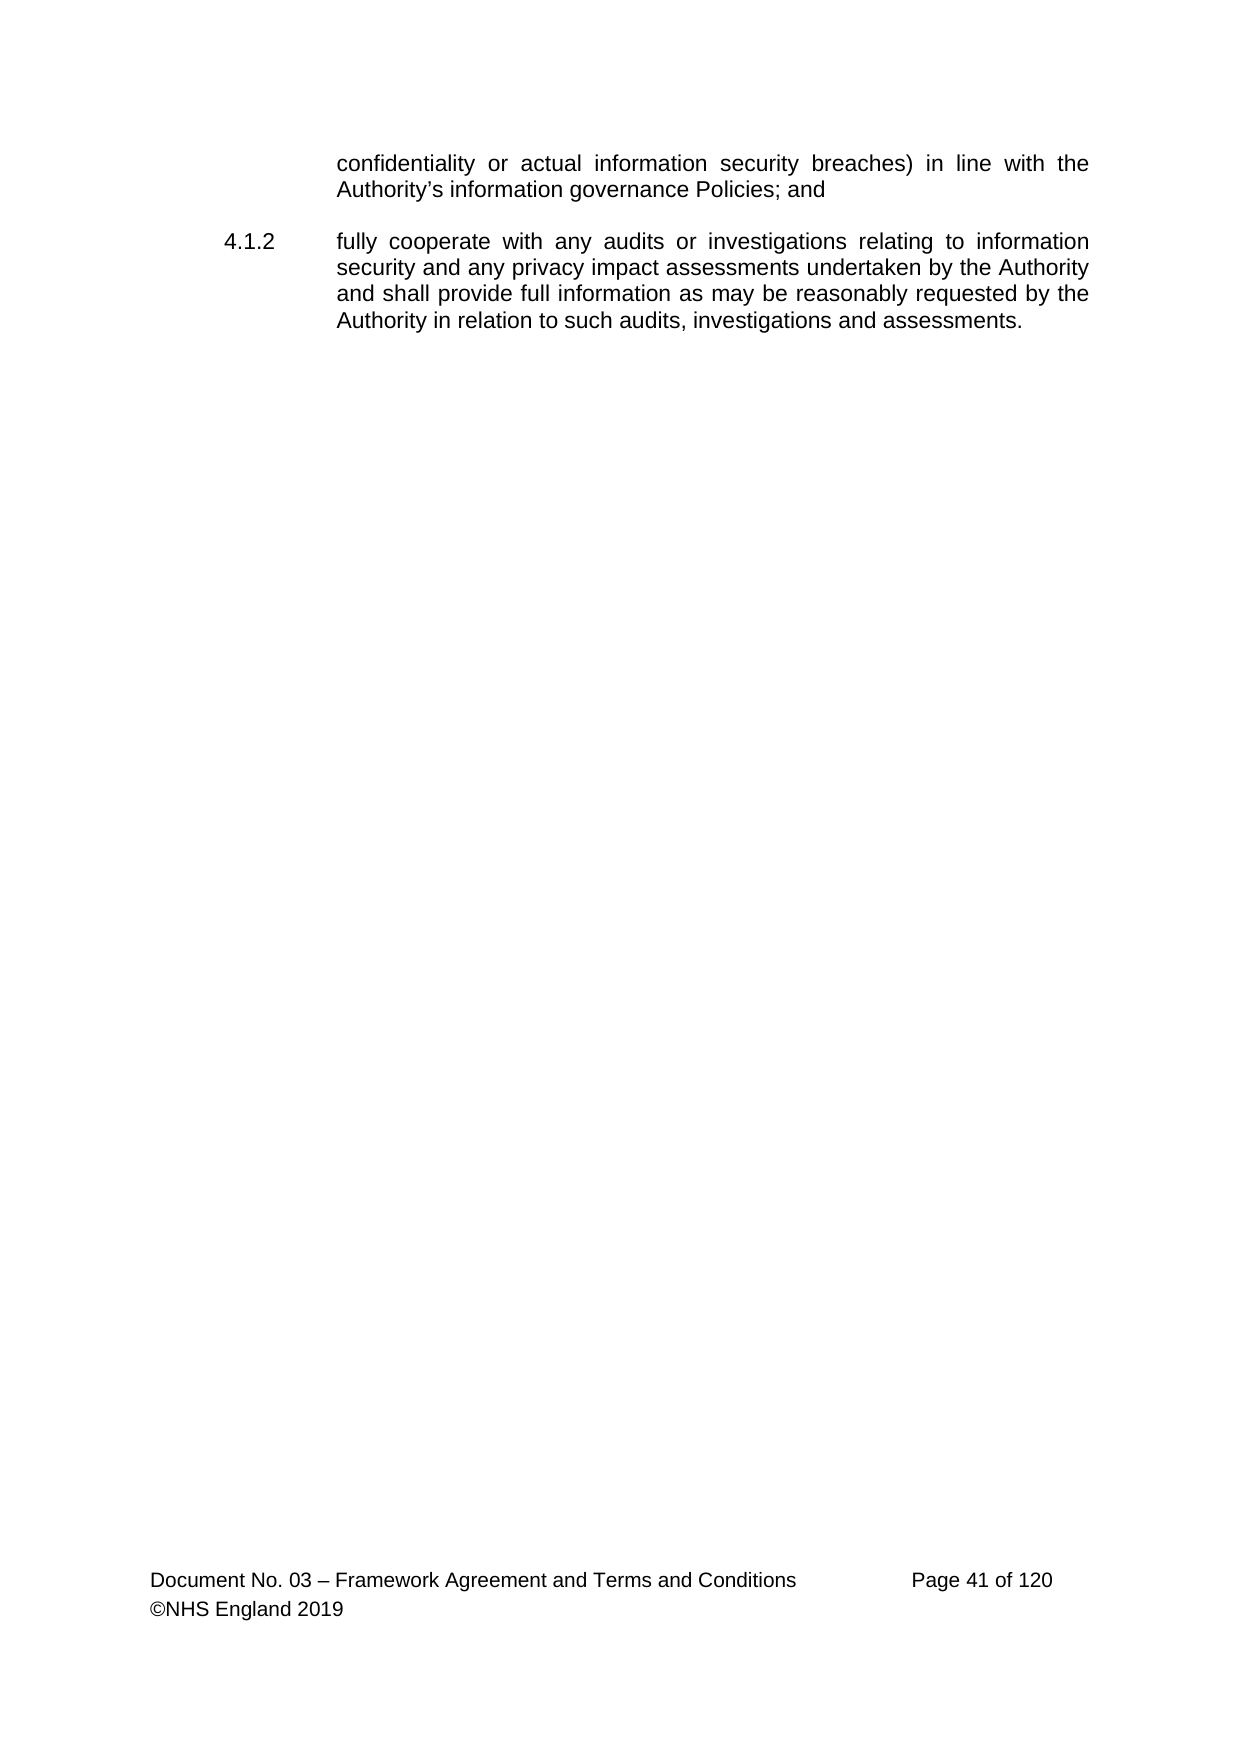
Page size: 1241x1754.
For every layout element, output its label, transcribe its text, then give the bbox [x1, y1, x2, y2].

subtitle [224, 150, 1090, 203]
subtitle fully cooperate with any audits or investigations relating to information security and any privacy impact assessments undertaken by the Authority and shall provide full information as may be reasonably requested by the Authority in relation to such audits, investigations and assessments. [224, 228, 1090, 333]
